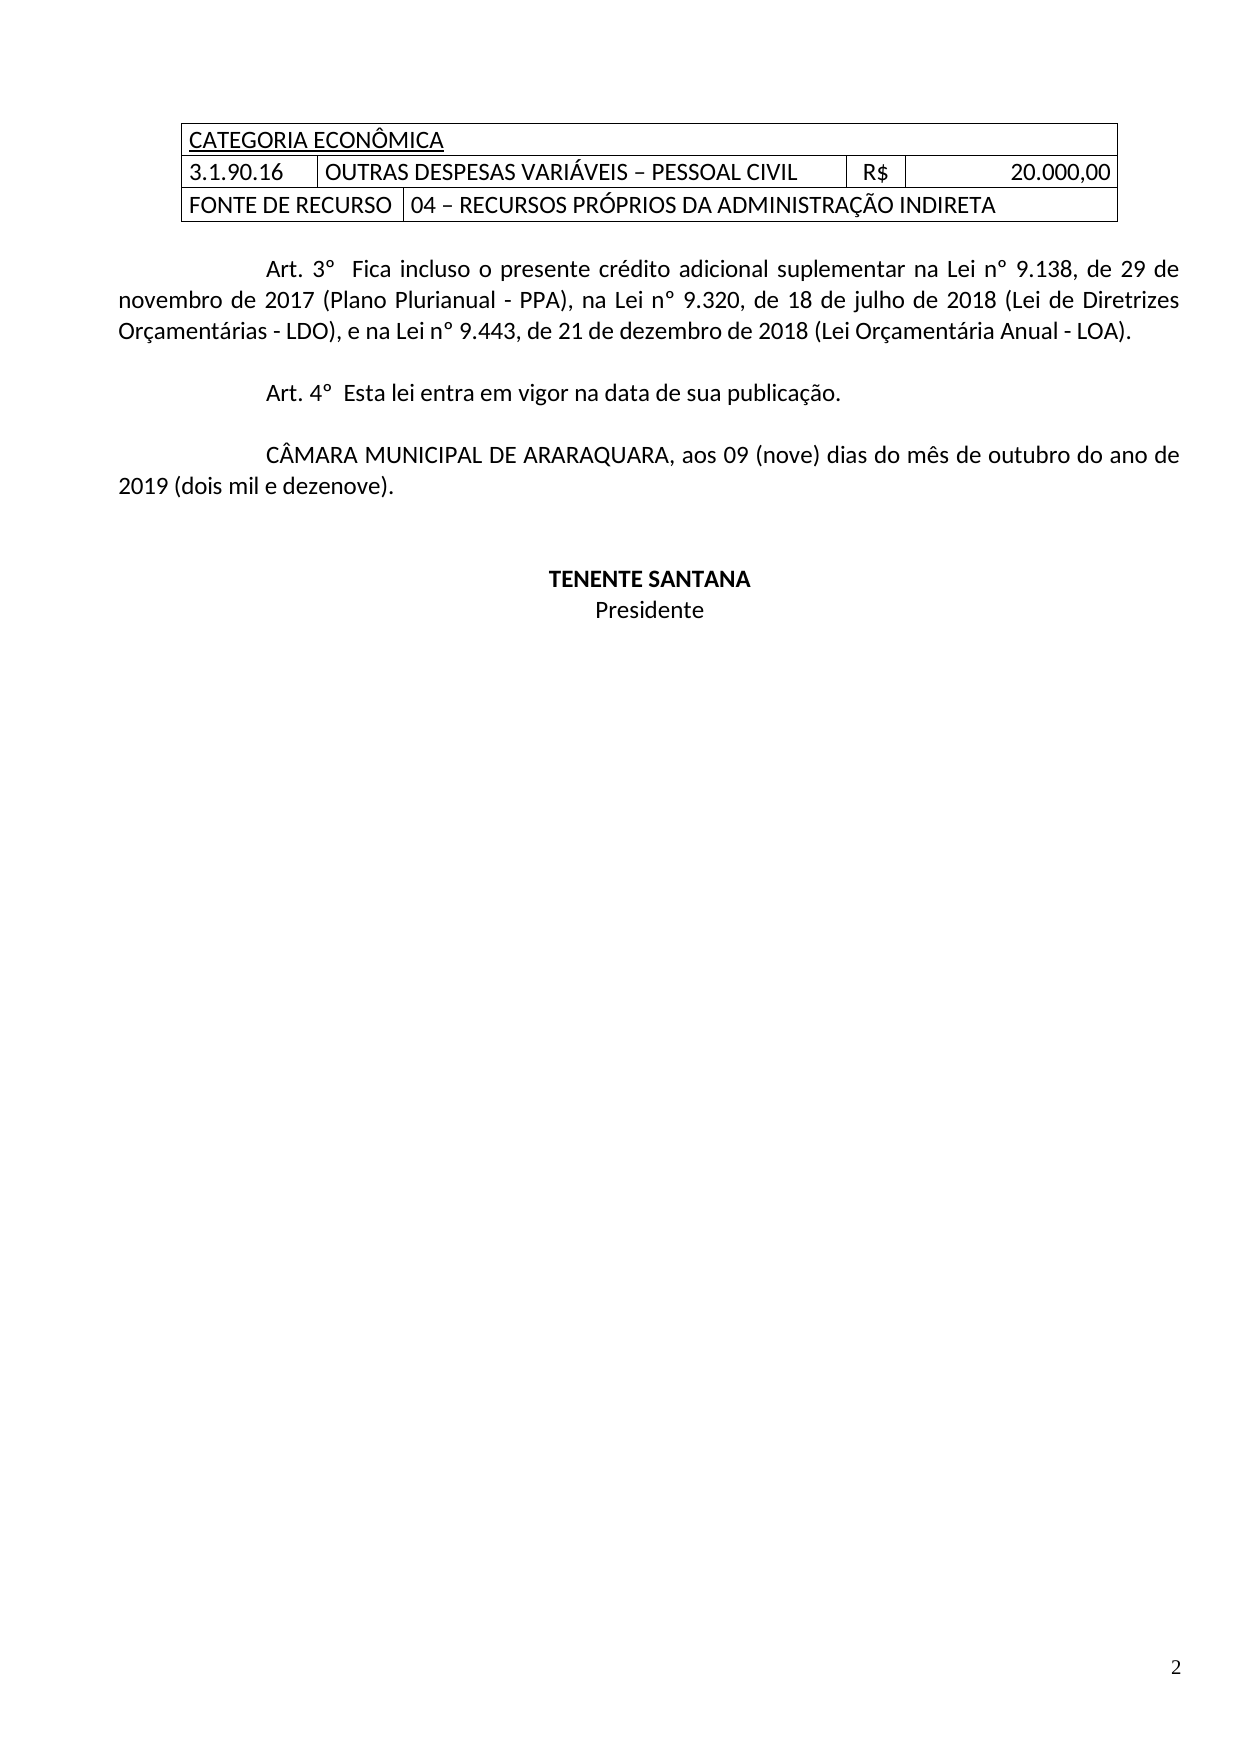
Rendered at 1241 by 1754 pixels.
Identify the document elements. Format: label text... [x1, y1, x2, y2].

text Presidente [118, 594, 1181, 625]
subtitle TENENTE SANTANA [118, 563, 1181, 594]
table_cell 3.1.90.16 [182, 156, 317, 187]
table_cell 04 – RECURSOS PRÓPRIOS DA ADMINISTRAÇÃO INDIRETA [404, 188, 1117, 221]
text Art. 3º Fica incluso o presente crédito adicional suplementar na Lei nº 9.138, de 29 de novembro de 2017 (Plano Plurianual - PPA), na Lei nº 9.320, de 18 de julho de 2018 (Lei de Diretrizes Orçamentárias - LDO), e na Lei nº 9.443, de 21 de dezembro de 2018 (Lei Orçamentária Anual - LOA). [118, 253, 1181, 346]
table_cell OUTRAS DESPESAS VARIÁVEIS – PESSOAL CIVIL [318, 156, 846, 187]
table_cell FONTE DE RECURSO [182, 188, 403, 221]
text Art. 4º Esta lei entra em vigor na data de sua publicação. [118, 377, 1181, 408]
table_cell CATEGORIA ECONÔMICA [182, 124, 1117, 155]
text CÂMARA MUNICIPAL DE ARARAQUARA, aos 09 (nove) dias do mês de outubro do ano de 2019 (dois mil e dezenove). [118, 439, 1181, 501]
table_cell R$ [847, 156, 905, 187]
table_cell 20.000,00 [906, 156, 1117, 187]
